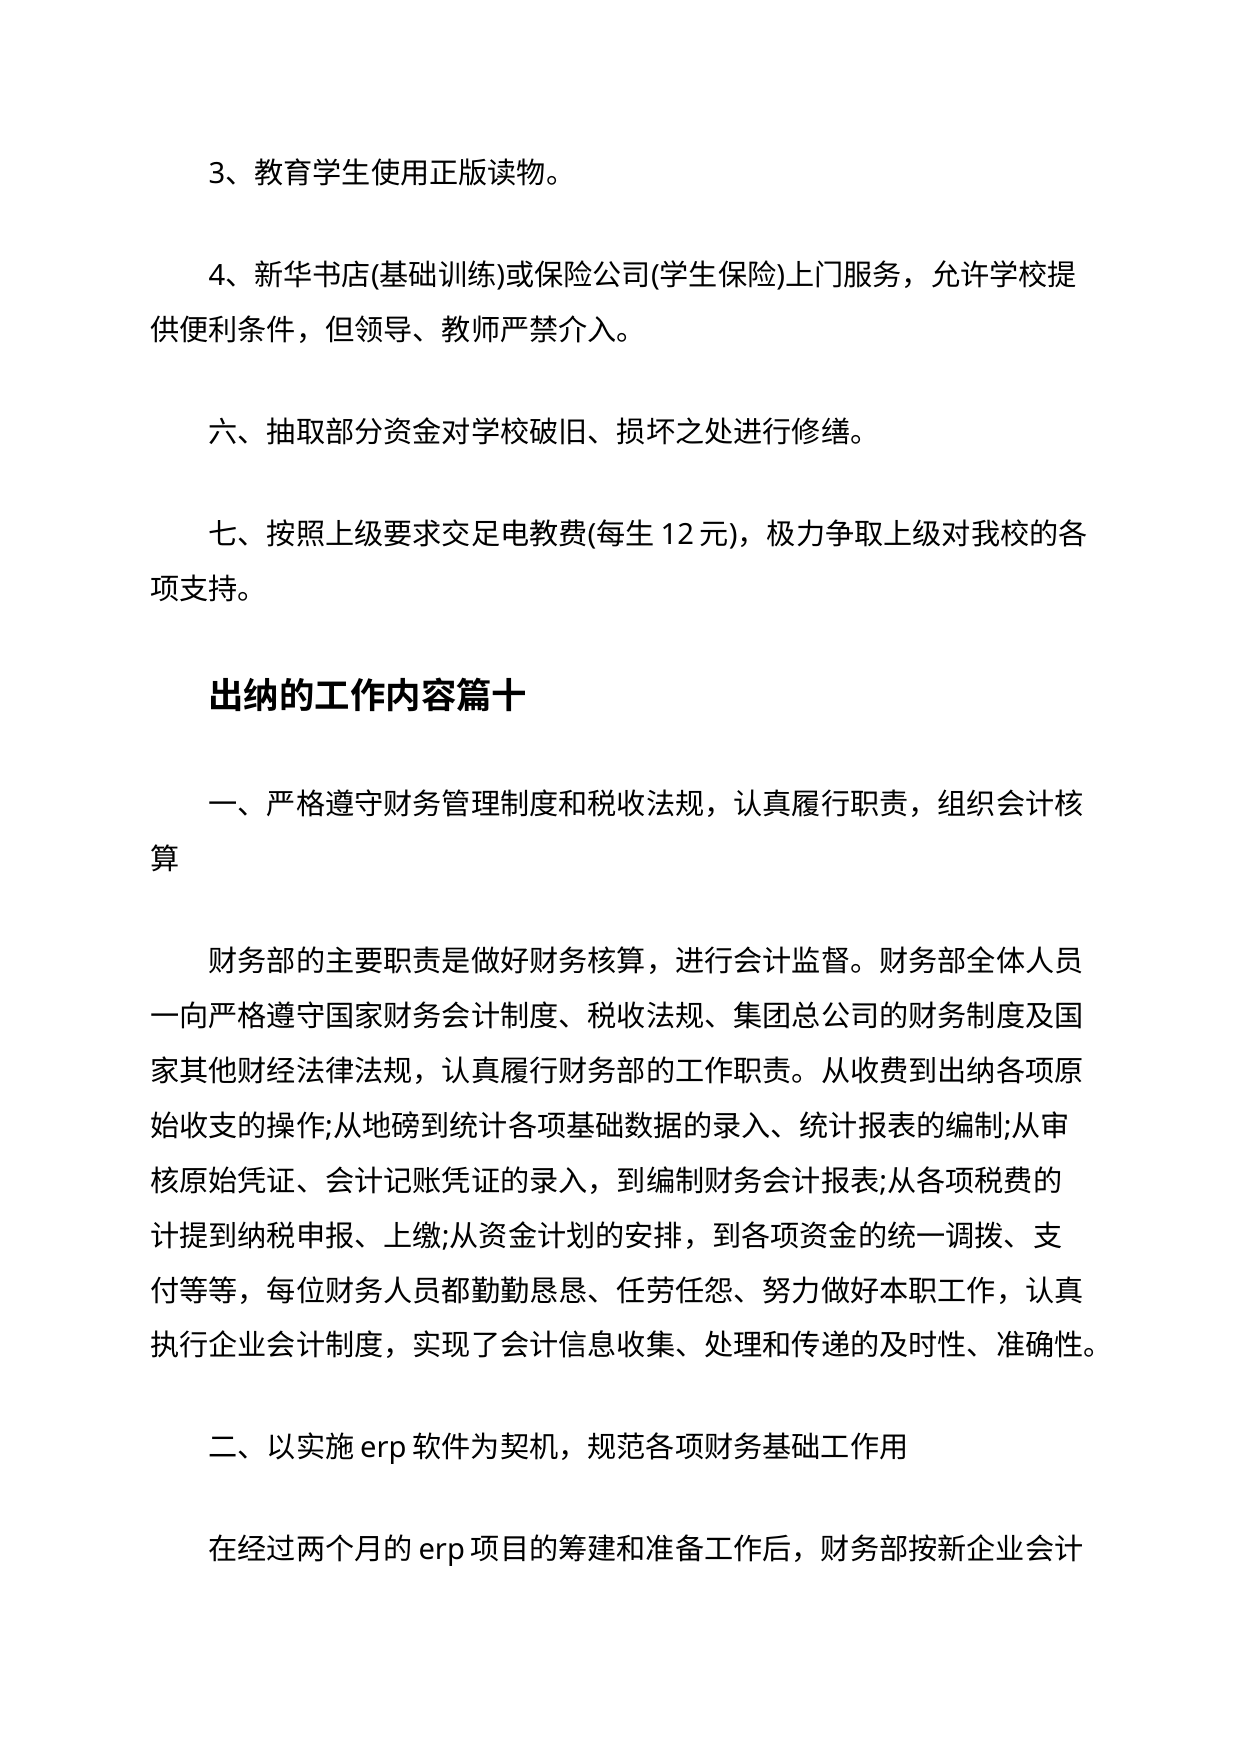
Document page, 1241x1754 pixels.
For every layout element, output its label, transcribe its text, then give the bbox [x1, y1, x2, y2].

text 一、严格遵守财务管理制度和税收法规，认真履行职责，组织会计核算 [150, 781, 1090, 878]
text 二、以实施erp软件为契机，规范各项财务基础工作用 [150, 1424, 1090, 1466]
text 4、新华书店(基础训练)或保险公司(学生保险)上门服务，允许学校提供便利条件，但领导、教师严禁介入。 [150, 252, 1090, 349]
text 财务部的主要职责是做好财务核算，进行会计监督。财务部全体人员一向严格遵守国家财务会计制度、税收法规、集团总公司的财务制度及国家其他财经法律法规，认真履行财务部的工作职责。从收费到出纳各项原始收支的操作;从地磅到统计各项基础数据的录入、统计报表的编制;从审核原始凭证、会计记账凭证的录入，到编制财务会计报表;从各项税费的计提到纳税申报、上缴;从资金计划的安排，到各项资金的统一调拨、支付等等，每位财务人员都勤勤恳恳、任劳任怨、努力做好本职工作，认真执行企业会计制度，实现了会计信息收集、处理和传递的及时性、准确性。 [150, 937, 1090, 1364]
text 七、按照上级要求交足电教费(每生12元)，极力争取上级对我校的各项支持。 [150, 511, 1090, 608]
text 出纳的工作内容篇十 [150, 667, 1090, 718]
text 六、抽取部分资金对学校破旧、损坏之处进行修缮。 [150, 409, 1090, 451]
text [150, 1526, 1090, 1568]
text 3、教育学生使用正版读物。 [150, 150, 1090, 192]
